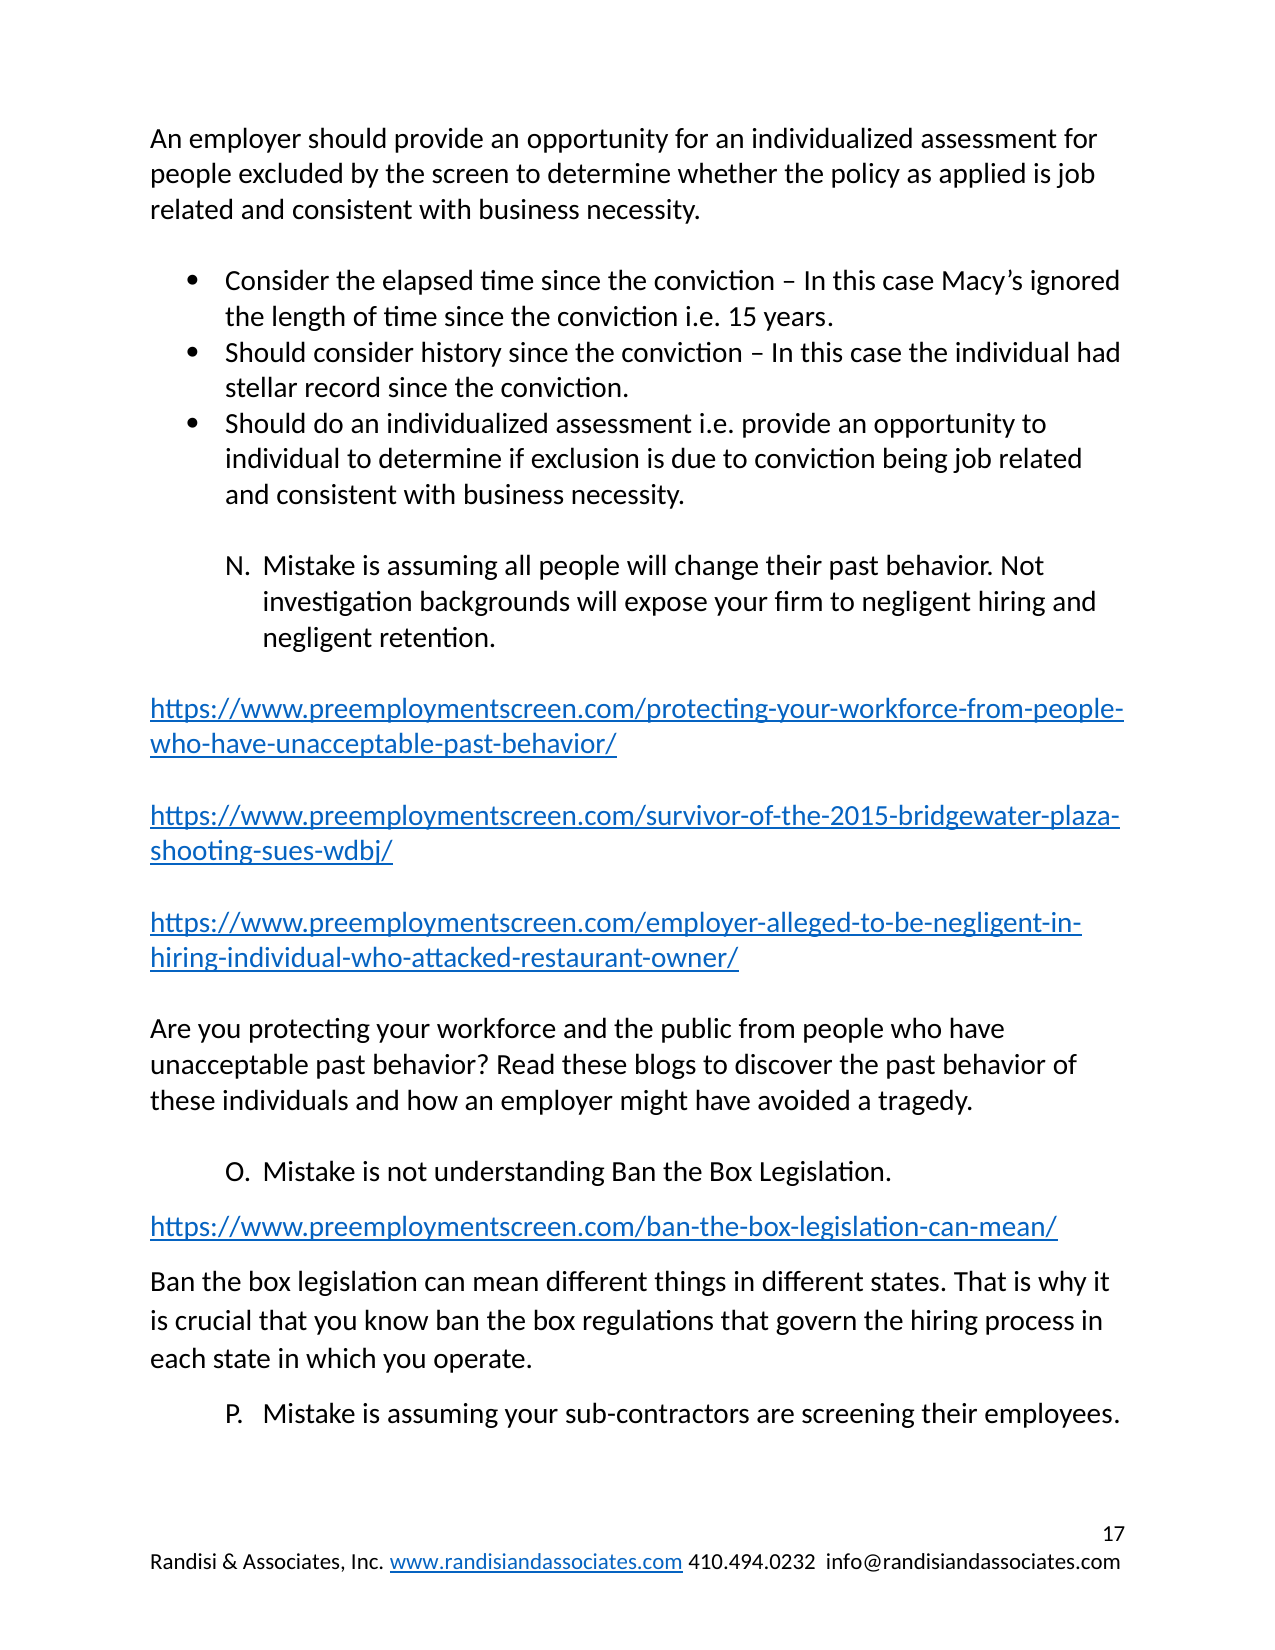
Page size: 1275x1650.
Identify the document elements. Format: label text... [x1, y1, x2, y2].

text Ban the box legislation can mean different things in different states. That is why it is crucial that you know ban the box regulations that govern the hiring process in each state in which you operate. [150, 1263, 1125, 1376]
text https://www.preemploymentscreen.com/employer-alleged-to-be-negligent-in-hiring-individual-who-attacked-restaurant-owner/ [150, 904, 1125, 975]
text An employer should provide an opportunity for an individualized assessment for people excluded by the screen to determine whether the policy as applied is job related and consistent with business necessity. [150, 120, 1125, 227]
list Mistake is assuming your sub-contractors are screening their employees. [225, 1395, 1125, 1431]
text https://www.preemploymentscreen.com/survivor-of-the-2015-bridgewater-plaza-shooting-sues-wdbj/ [150, 797, 1125, 868]
text https://www.preemploymentscreen.com/ban-the-box-legislation-can-mean/ [150, 1208, 1125, 1244]
list Consider the elapsed time since the conviction – In this case Macy’s ignored the length of time since the conviction i.e. 15 years. [187, 262, 1125, 334]
list Should do an individualized assessment i.e. provide an opportunity to individual to determine if exclusion is due to conviction being job related and consistent with business necessity. [187, 405, 1125, 512]
list Mistake is assuming all people will change their past behavior. Not investigation backgrounds will expose your firm to negligent hiring and negligent retention. [225, 547, 1125, 654]
list Should consider history since the conviction – In this case the individual had stellar record since the conviction. [187, 334, 1125, 405]
text Are you protecting your workforce and the public from people who have unacceptable past behavior? Read these blogs to discover the past behavior of these individuals and how an employer might have avoided a tragedy. [150, 1011, 1125, 1117]
list Mistake is not understanding Ban the Box Legislation. [225, 1153, 1125, 1189]
text https://www.preemploymentscreen.com/protecting-your-workforce-from-people-who-have-unacceptable-past-behavior/ [150, 690, 1125, 761]
